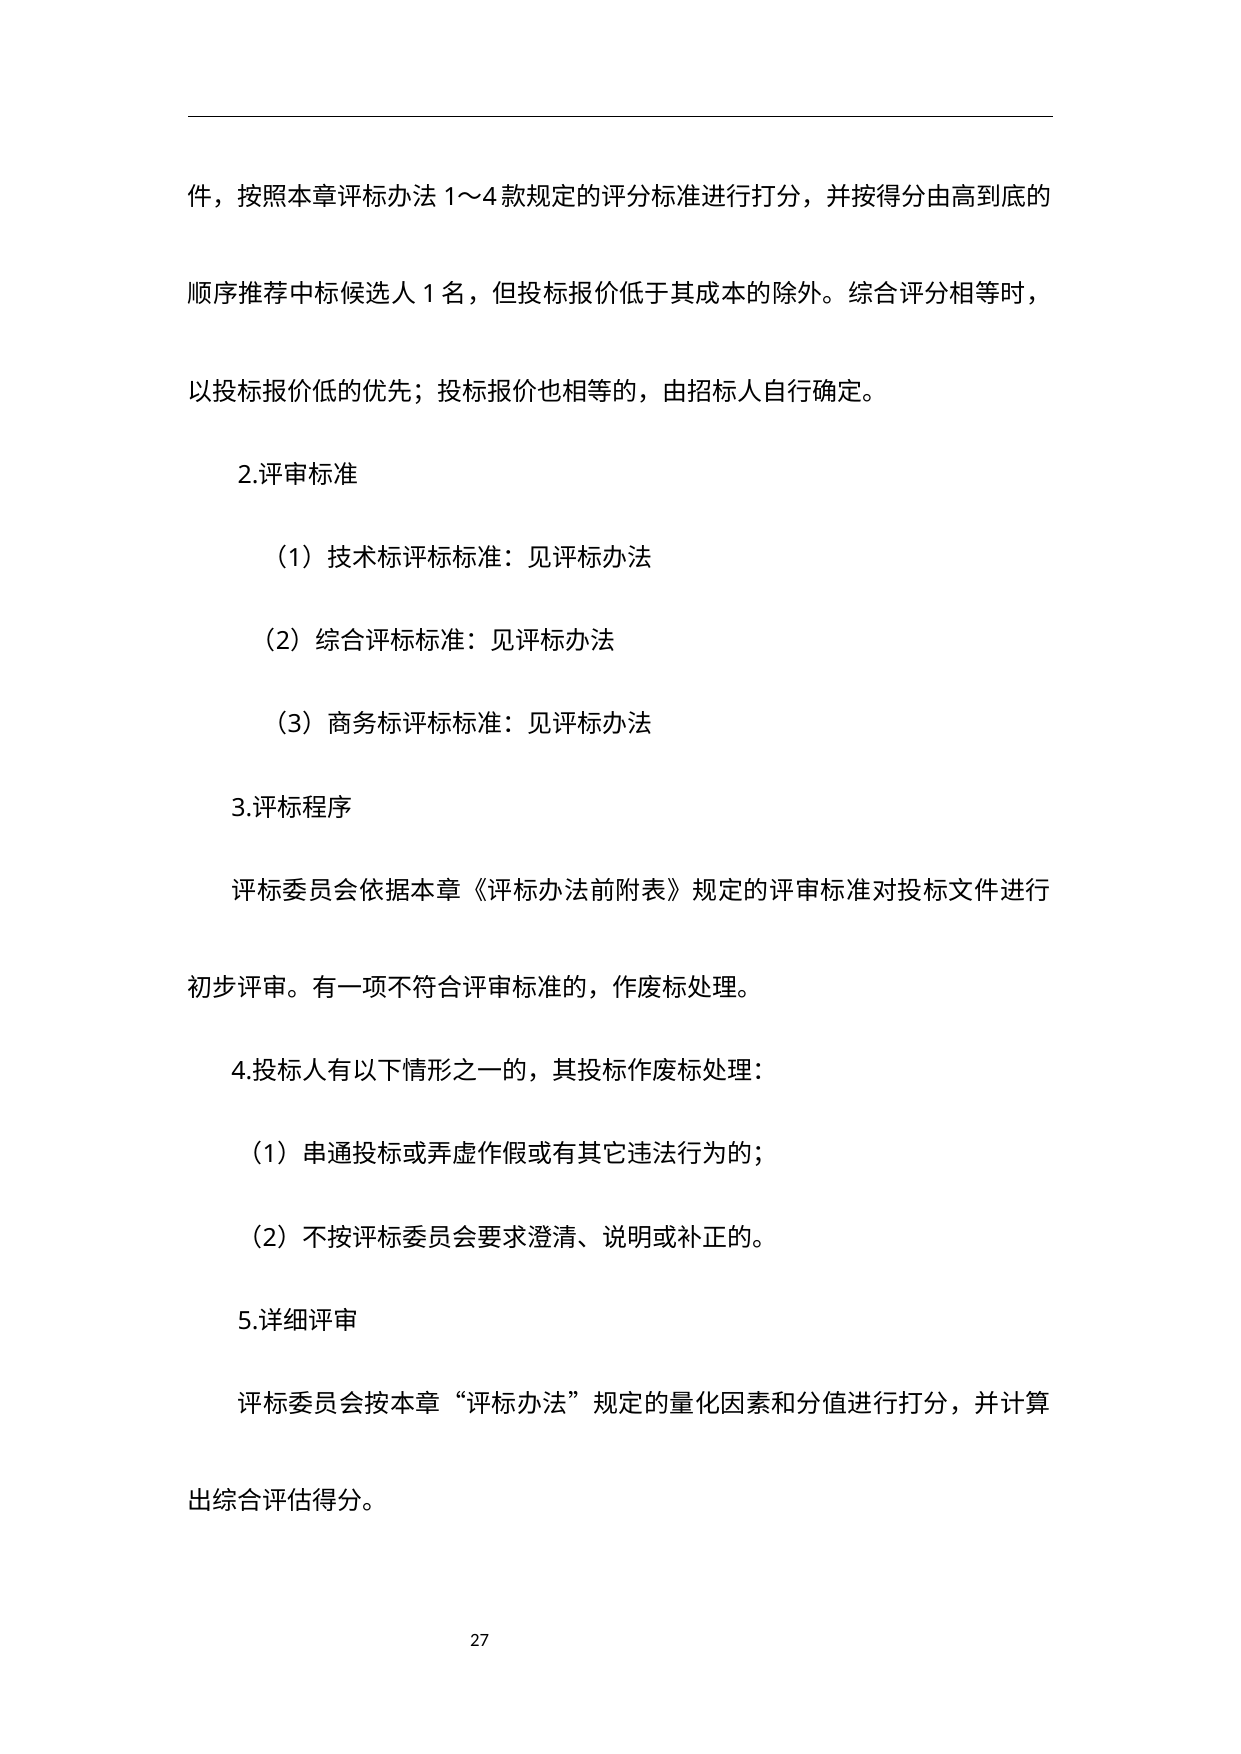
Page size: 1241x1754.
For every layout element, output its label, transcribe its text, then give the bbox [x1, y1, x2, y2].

text 2.评审标准 [187, 440, 1053, 505]
text （1）技术标评标标准：见评标办法 [187, 523, 1053, 588]
text （2）不按评标委员会要求澄清、说明或补正的。 [187, 1203, 1053, 1268]
text 5.详细评审 [187, 1286, 1053, 1351]
text （3）商务标评标标准：见评标办法 [187, 689, 1053, 754]
text 评标委员会依据本章《评标办法前附表》规定的评审标准对投标文件进行初步评审。有一项不符合评审标准的，作废标处理。 [187, 856, 1053, 1018]
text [187, 162, 1053, 422]
text （1）串通投标或弄虚作假或有其它违法行为的； [187, 1119, 1053, 1184]
text 评标委员会按本章“评标办法”规定的量化因素和分值进行打分，并计算出综合评估得分。 [187, 1369, 1053, 1531]
text 4.投标人有以下情形之一的，其投标作废标处理： [187, 1036, 1053, 1101]
text （2）综合评标标准：见评标办法 [187, 606, 1053, 671]
text 3.评标程序 [187, 773, 1053, 838]
